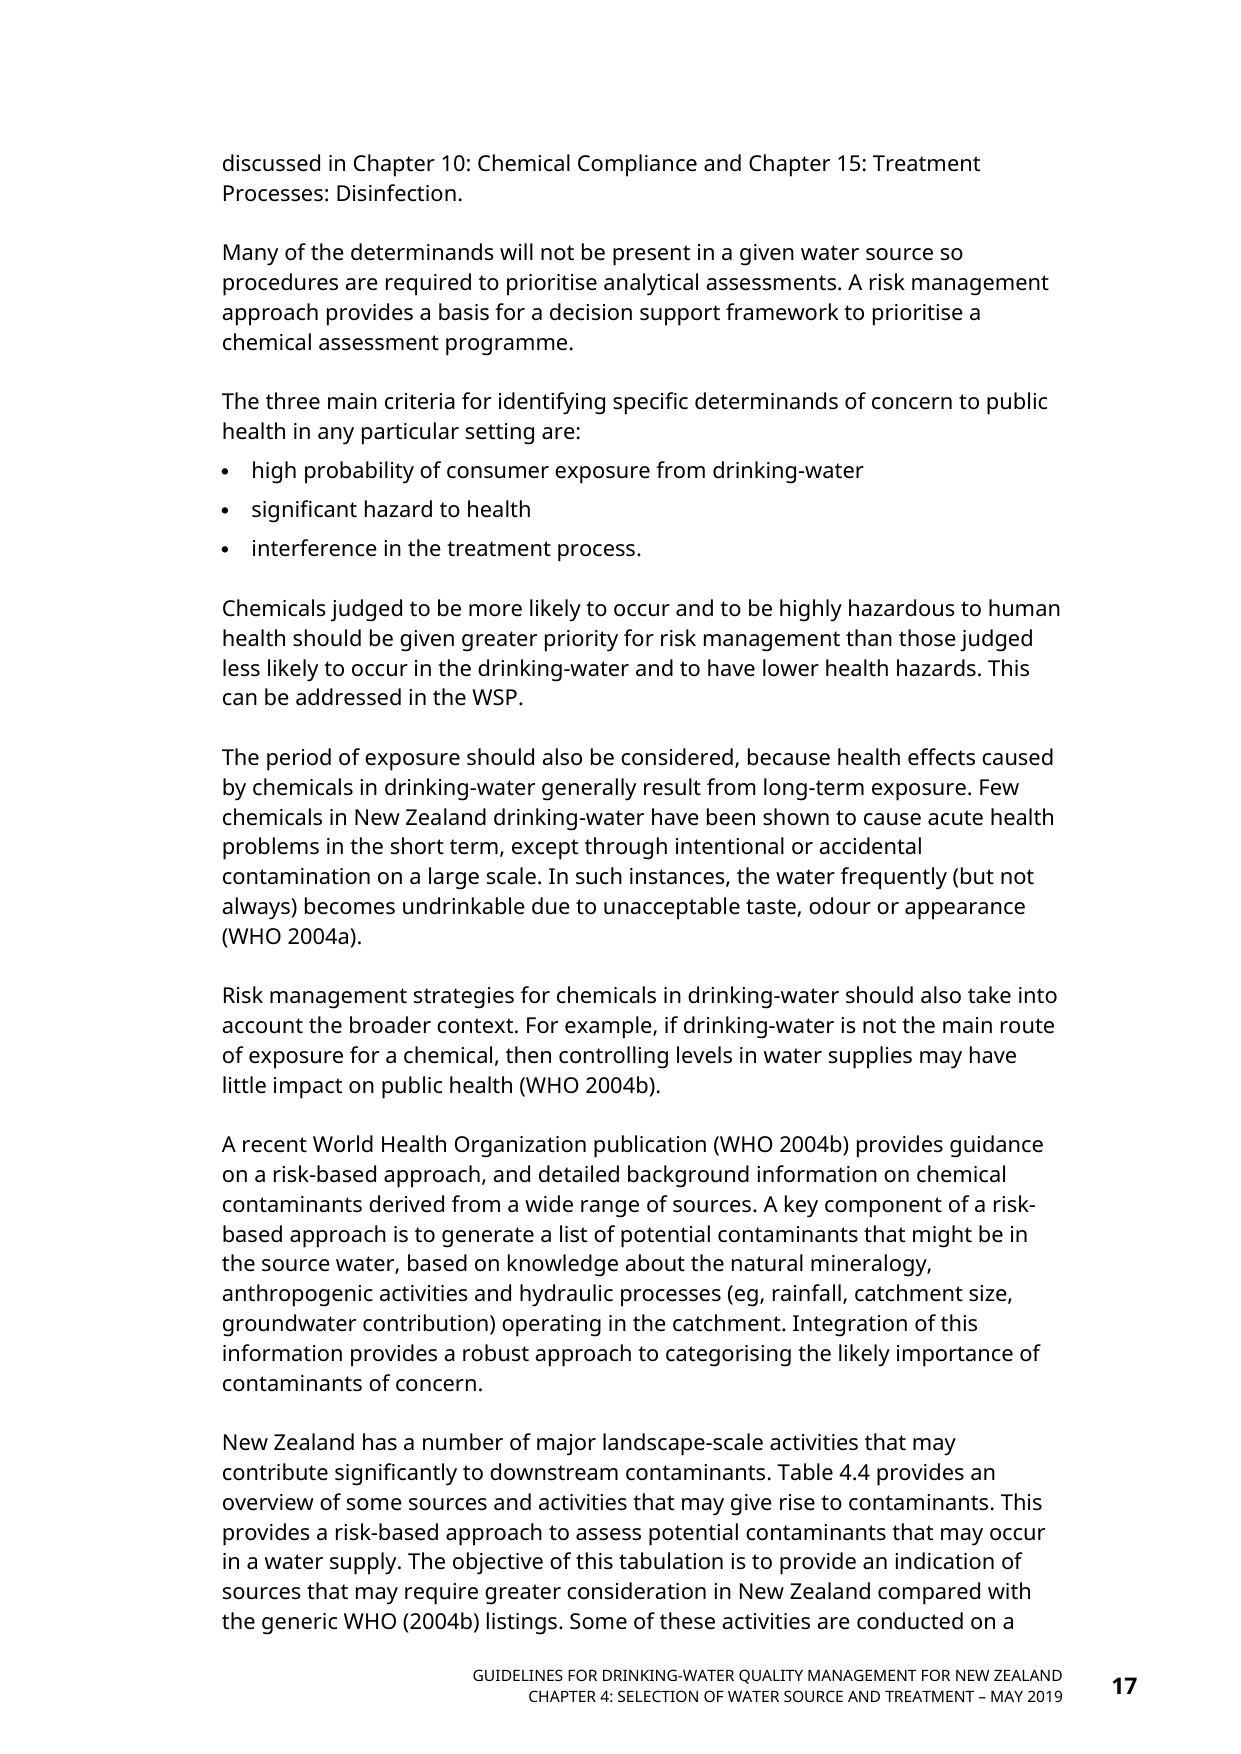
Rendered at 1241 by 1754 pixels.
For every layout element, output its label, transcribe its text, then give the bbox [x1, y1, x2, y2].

text Many of the determinands will not be present in a given water source so procedures are required to prioritise analytical assessments. A risk management approach provides a basis for a decision support framework to prioritise a chemical assessment programme. [222, 237, 1063, 356]
text significant hazard to health [222, 494, 1063, 524]
text interference in the treatment process. [222, 533, 1063, 563]
text Chemicals judged to be more likely to occur and to be highly hazardous to human health should be given greater priority for risk management than those judged less likely to occur in the drinking-water and to have lower health hazards. This can be addressed in the WSP. [222, 593, 1063, 712]
text A recent World Health Organization publication (WHO 2004b) provides guidance on a risk-based approach, and detailed background information on chemical contaminants derived from a wide range of sources. A key component of a risk-based approach is to generate a list of potential contaminants that might be in the source water, based on knowledge about the natural mineralogy, anthropogenic activities and hydraulic processes (eg, rainfall, catchment size, groundwater contribution) operating in the catchment. Integration of this information provides a robust approach to categorising the likely importance of contaminants of concern. [222, 1129, 1063, 1397]
text The period of exposure should also be considered, because health effects caused by chemicals in drinking-water generally result from long-term exposure. Few chemicals in New Zealand drinking-water have been shown to cause acute health problems in the short term, except through intentional or accidental contamination on a large scale. In such instances, the water frequently (but not always) becomes undrinkable due to unacceptable taste, odour or appearance (WHO 2004a). [222, 742, 1063, 950]
text high probability of consumer exposure from drinking-water [222, 455, 1063, 485]
text The three main criteria for identifying specific determinands of concern to public health in any particular setting are: [222, 386, 1063, 446]
text Risk management strategies for chemicals in drinking-water should also take into account the broader context. For example, if drinking-water is not the main route of exposure for a chemical, then controlling levels in water supplies may have little impact on public health (WHO 2004b). [222, 980, 1063, 1099]
